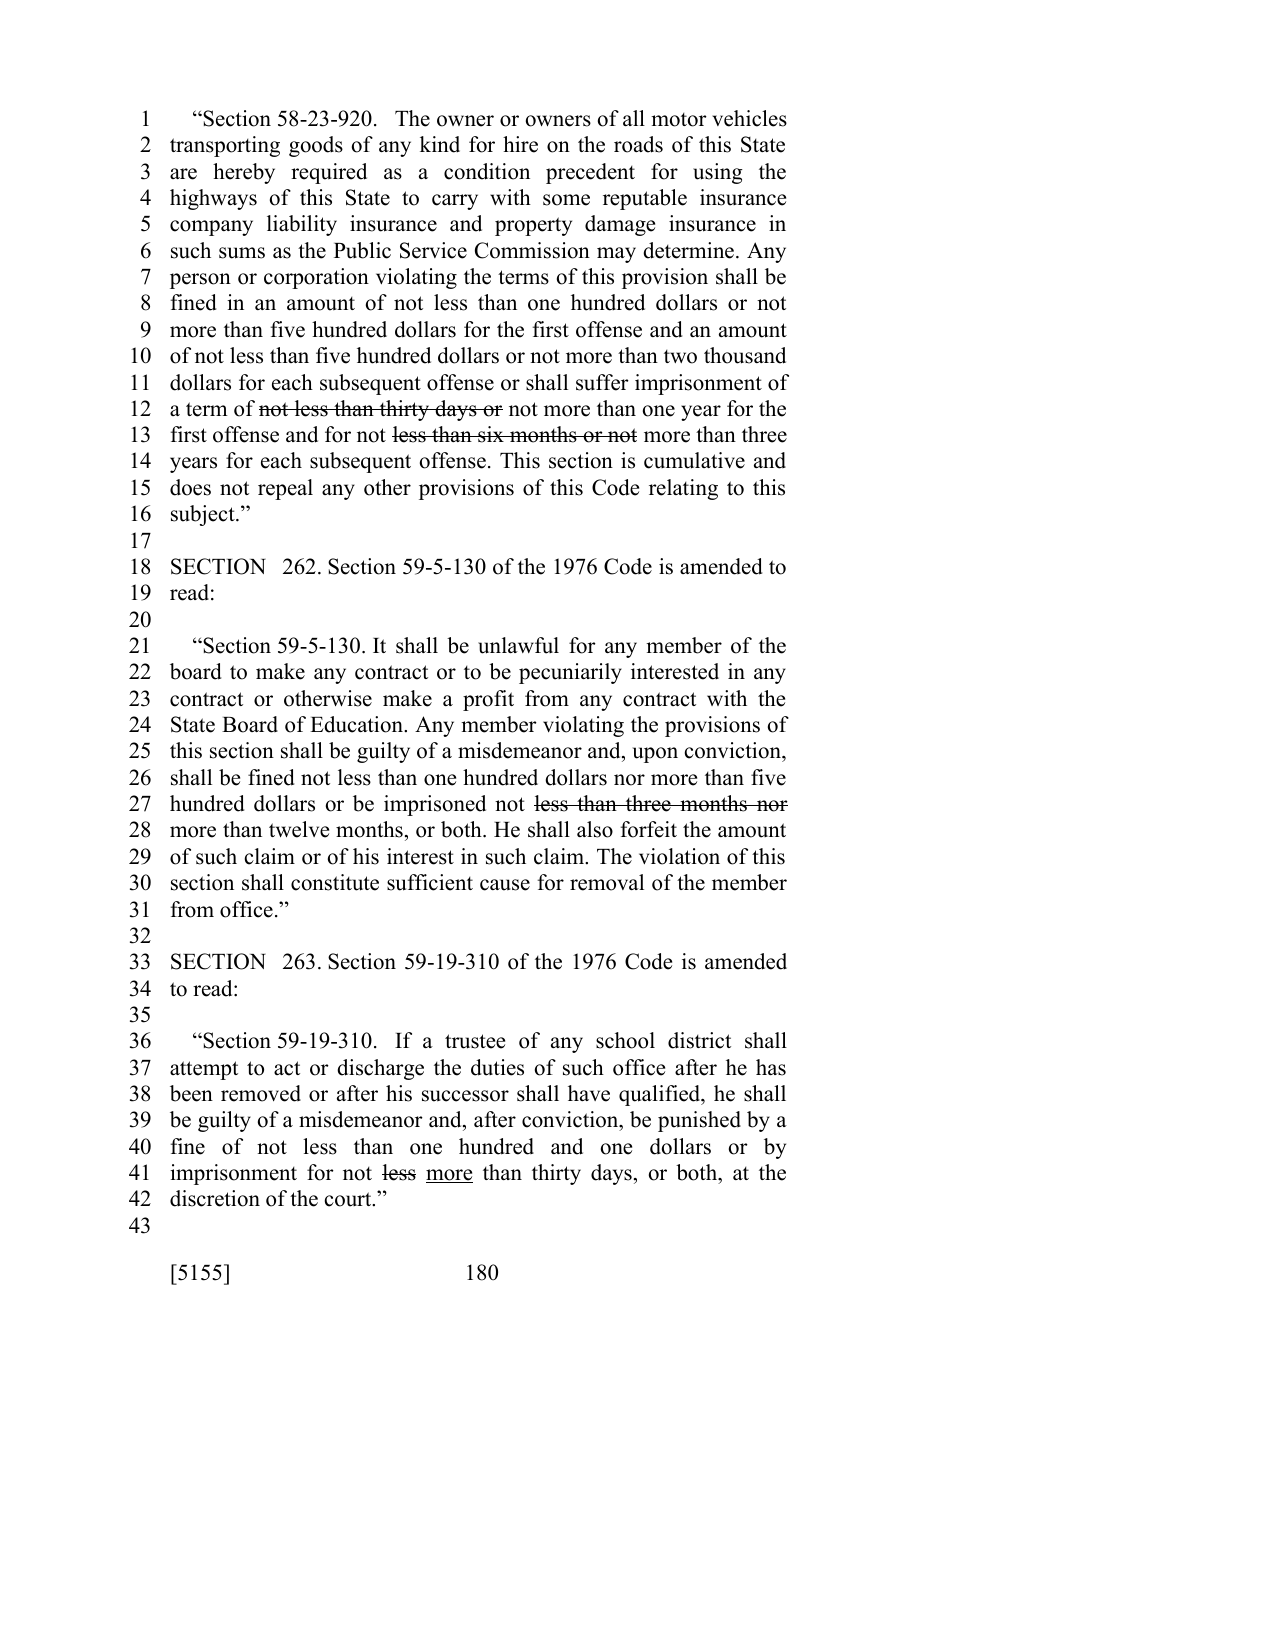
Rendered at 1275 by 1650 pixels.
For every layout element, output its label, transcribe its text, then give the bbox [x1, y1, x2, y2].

text SECTION 262. Section 59-5-130 of the 1976 Code is amended to read: [169, 553, 787, 606]
text “Section 59-5-130. It shall be unlawful for any member of the board to make any contract or to be pecuniarily interested in any contract or otherwise make a profit from any contract with the State Board of Education. Any member violating the provisions of this section shall be guilty of a misdemeanor and, upon conviction, shall be fined not less than one hundred dollars nor more than five hundred dollars or be imprisoned not less than three months nor more than twelve months, or both. He shall also forfeit the amount of such claim or of his interest in such claim. The violation of this section shall constitute sufficient cause for removal of the member from office.” [169, 632, 787, 922]
text “Section 59-19-310. If a trustee of any school district shall attempt to act or discharge the duties of such office after he has been removed or after his successor shall have qualified, he shall be guilty of a misdemeanor and, after conviction, be punished by a fine of not less than one hundred and one dollars or by imprisonment for not less more than thirty days, or both, at the discretion of the court.” [169, 1027, 787, 1212]
text SECTION 263. Section 59-19-310 of the 1976 Code is amended to read: [169, 948, 787, 1001]
text “Section 58-23-920. The owner or owners of all motor vehicles transporting goods of any kind for hire on the roads of this State are hereby required as a condition precedent for using the highways of this State to carry with some reputable insurance company liability insurance and property damage insurance in such sums as the Public Service Commission may determine. Any person or corporation violating the terms of this provision shall be fined in an amount of not less than one hundred dollars or not more than five hundred dollars for the first offense and an amount of not less than five hundred dollars or not more than two thousand dollars for each subsequent offense or shall suffer imprisonment of a term of not less than thirty days or not more than one year for the first offense and for not less than six months or not more than three years for each subsequent offense. This section is cumulative and does not repeal any other provisions of this Code relating to this subject.” [169, 105, 787, 527]
